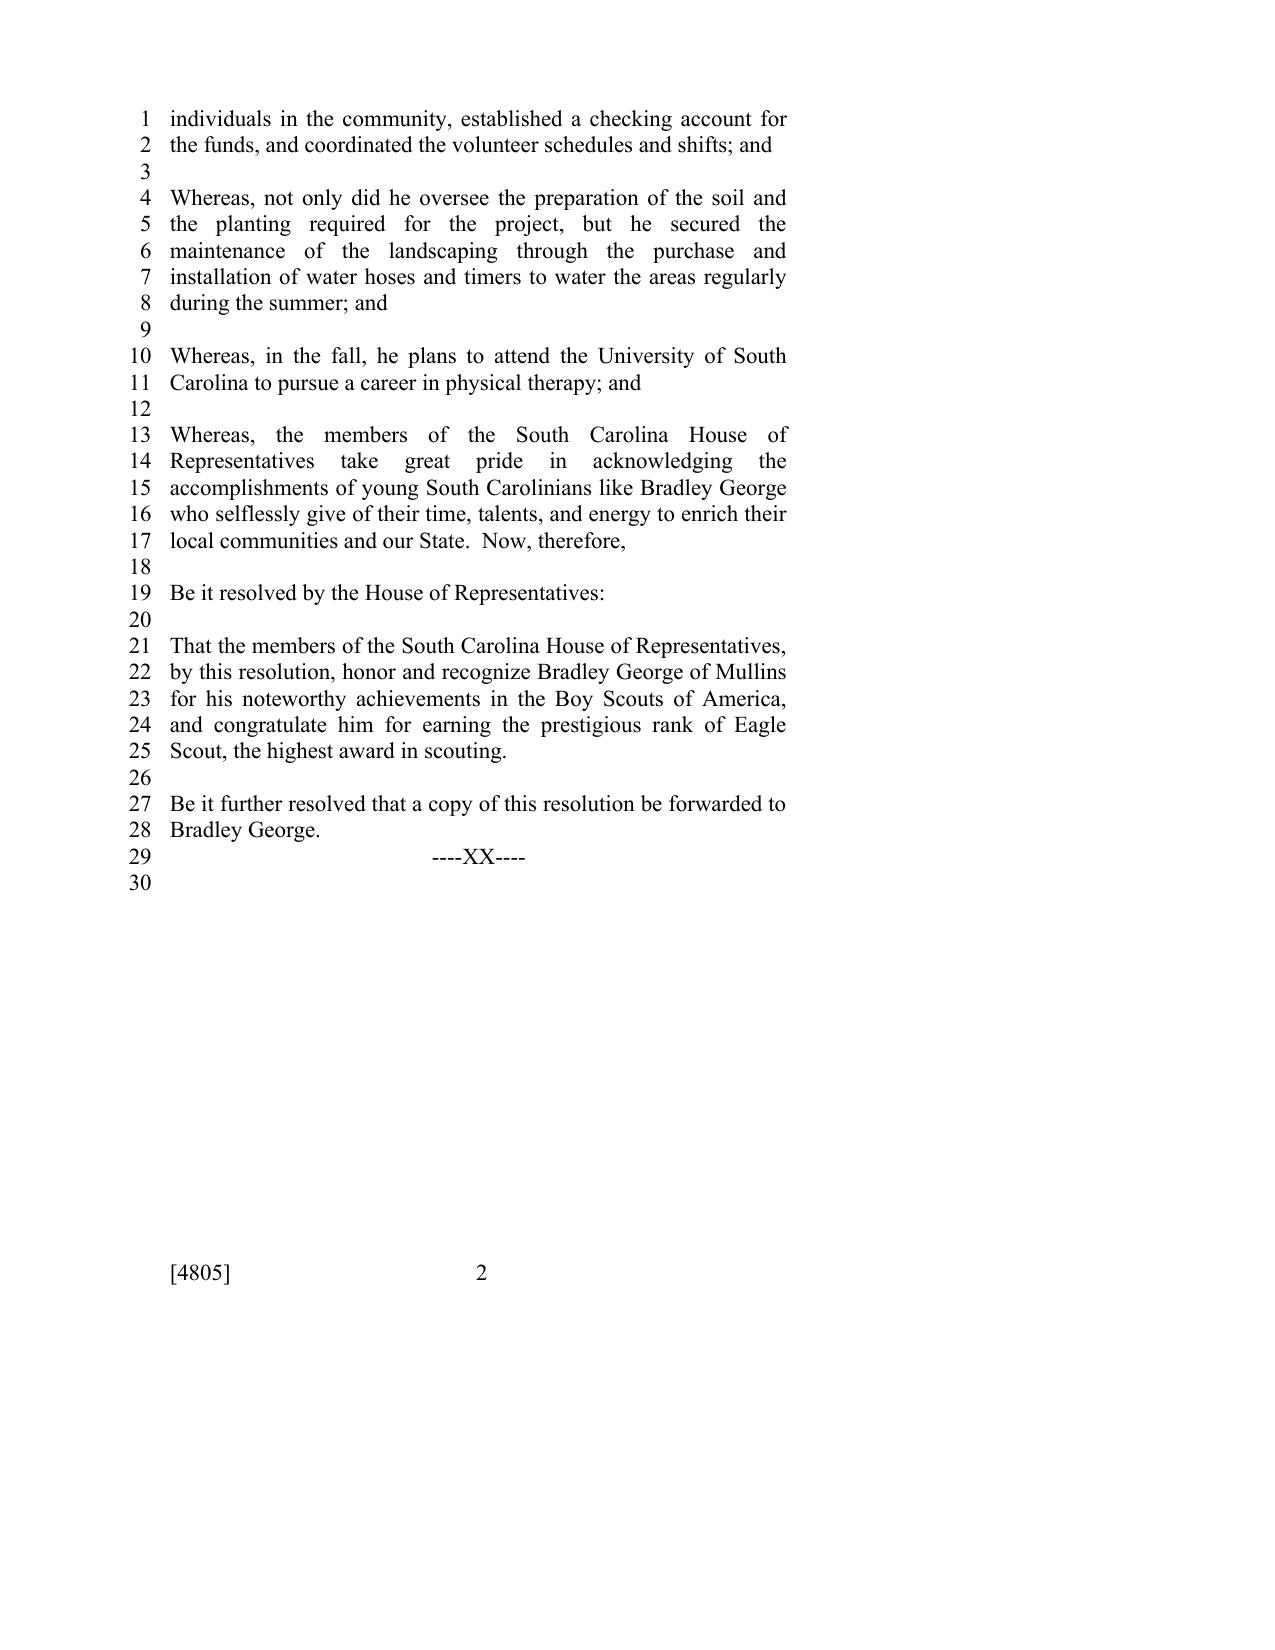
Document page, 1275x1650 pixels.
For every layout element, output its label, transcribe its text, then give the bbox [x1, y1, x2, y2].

text Whereas, in the fall, he plans to attend the University of South Carolina to pursue a career in physical therapy; and [169, 342, 787, 395]
text Be it further resolved that a copy of this resolution be forwarded to Bradley George. [169, 790, 787, 843]
text ----XX---- [169, 843, 787, 869]
text Whereas, the members of the South Carolina House of Representatives take great pride in acknowledging the accomplishments of young South Carolinians like Bradley George who selflessly give of their time, talents, and energy to enrich their local communities and our State. Now, therefore, [169, 421, 787, 553]
text Whereas, not only did he oversee the preparation of the soil and the planting required for the project, but he secured the maintenance of the landscaping through the purchase and installation of water hoses and timers to water the areas regularly during the summer; and [169, 184, 787, 316]
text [169, 105, 787, 158]
text That the members of the South Carolina House of Representatives, by this resolution, honor and recognize Bradley George of Mullins for his noteworthy achievements in the Boy Scouts of America, and congratulate him for earning the prestigious rank of Eagle Scout, the highest award in scouting. [169, 632, 787, 764]
text Be it resolved by the House of Representatives: [169, 579, 787, 606]
